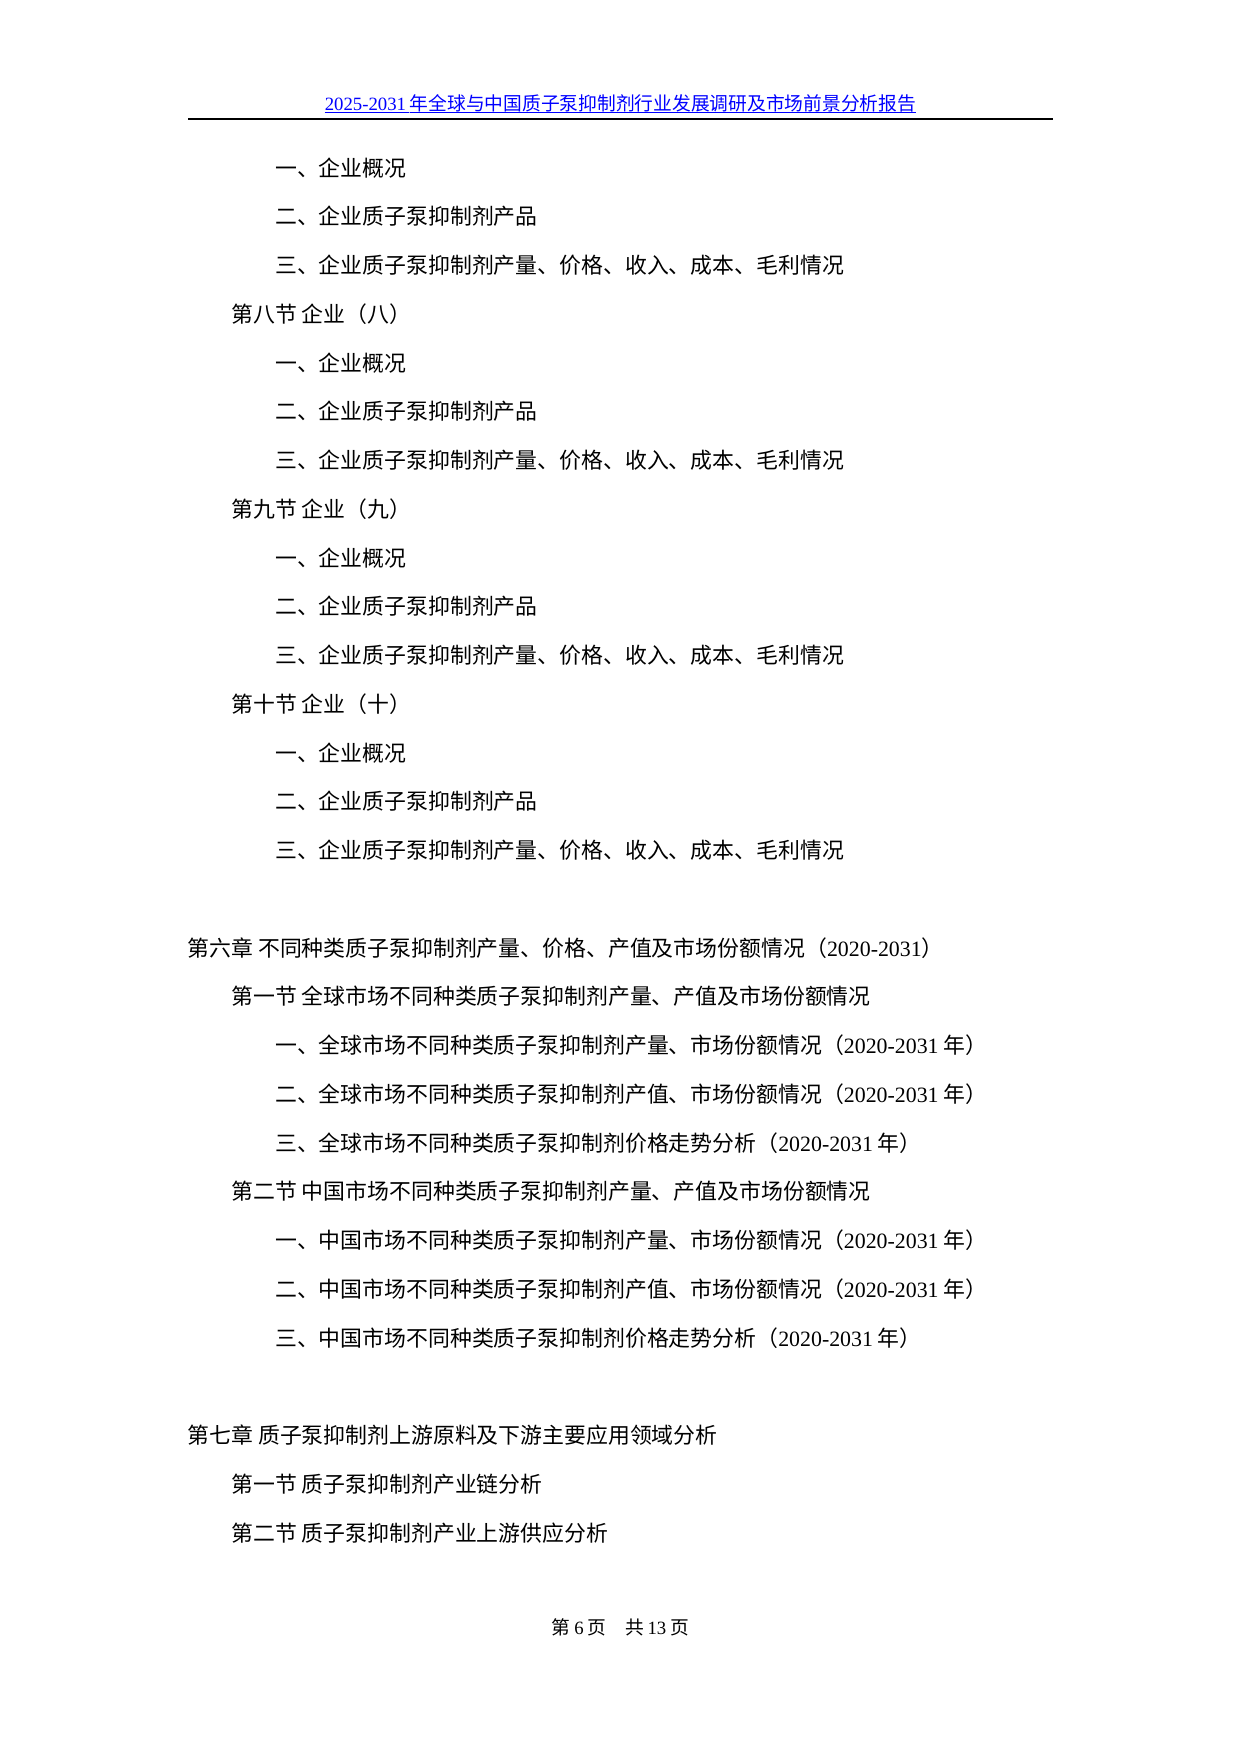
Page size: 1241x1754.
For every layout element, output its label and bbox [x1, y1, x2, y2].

text [187, 150, 1053, 1548]
